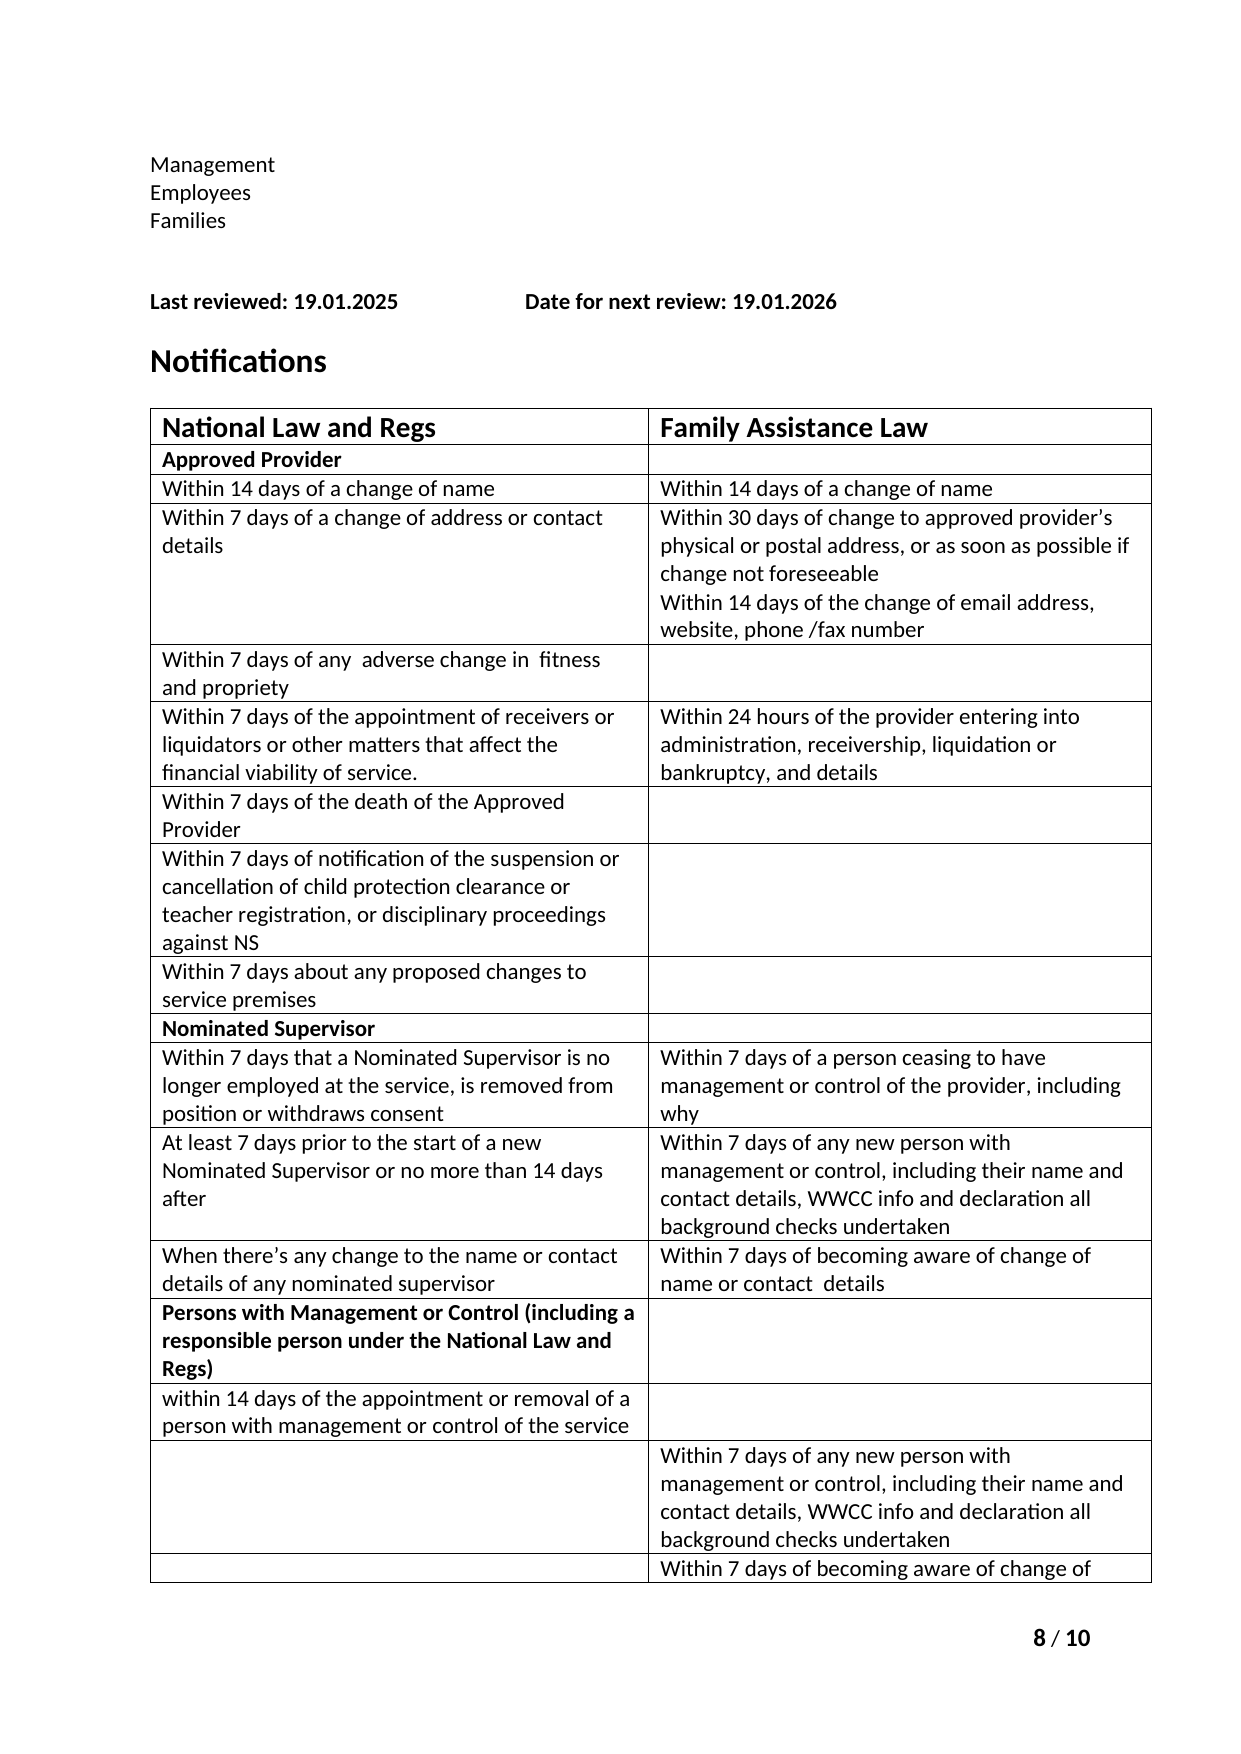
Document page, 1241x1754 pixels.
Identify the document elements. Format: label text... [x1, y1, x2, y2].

table_cell Within 7 days of the death of the Approved Provider [151, 787, 648, 843]
table_cell [649, 1014, 1151, 1042]
table_cell [649, 445, 1151, 473]
table_cell Within 7 days that a Nominated Supervisor is no longer employed at the service, is removed from position or withdraws consent [151, 1043, 648, 1127]
text Families [150, 206, 1090, 234]
table_cell Within 7 days of a person ceasing to have management or control of the provider, including why [649, 1043, 1151, 1127]
table_cell [649, 1384, 1151, 1440]
table_cell [649, 645, 1151, 701]
table_cell Within 14 days of a change of name [151, 475, 648, 502]
table_cell Within 7 days of becoming aware of change of name or contact details [649, 1241, 1151, 1297]
table_cell Within 14 days of a change of name [649, 475, 1151, 502]
table_cell Within 7 days of any new person with management or control, including their name and contact details, WWCC info and declaration all background checks undertaken [649, 1441, 1151, 1553]
table_header National Law and Regs [151, 409, 648, 444]
text Last reviewed: 19.01.2025 Date for next review: 19.01.2026 [150, 287, 1090, 315]
table_cell Within 7 days about any proposed changes to service premises [151, 957, 648, 1013]
table_cell Nominated Supervisor [151, 1014, 648, 1042]
table_cell At least 7 days prior to the start of a new Nominated Supervisor or no more than 14 days after [151, 1128, 648, 1240]
text Notifications [150, 340, 1090, 381]
table_cell Within 24 hours of the provider entering into administration, receivership, liquidation or bankruptcy, and details [649, 702, 1151, 786]
table_cell [151, 1554, 648, 1582]
text Management [150, 150, 1090, 178]
table_cell Within 7 days of any new person with management or control, including their name and contact details, WWCC info and declaration all background checks undertaken [649, 1128, 1151, 1240]
table_cell Persons with Management or Control (including a responsible person under the National Law and Regs) [151, 1299, 648, 1383]
table_cell [649, 787, 1151, 843]
table_cell Within 7 days of any adverse change in fitness and propriety [151, 645, 648, 701]
table_cell [151, 1441, 648, 1553]
text Employees [150, 178, 1090, 206]
table_cell [649, 957, 1151, 1013]
table_cell [649, 844, 1151, 956]
table_cell [649, 1299, 1151, 1383]
table_cell within 14 days of the appointment or removal of a person with management or control of the service [151, 1384, 648, 1440]
table_cell When there’s any change to the name or contact details of any nominated supervisor [151, 1241, 648, 1297]
table_cell Approved Provider [151, 445, 648, 473]
table_cell Within 7 days of notification of the suspension or cancellation of child protection clearance or teacher registration, or disciplinary proceedings against NS [151, 844, 648, 956]
table_header Family Assistance Law [649, 409, 1151, 444]
table_cell Within 7 days of the appointment of receivers or liquidators or other matters that affect the financial viability of service. [151, 702, 648, 786]
table_cell Within 30 days of change to approved provider’s physical or postal address, or as soon as possible if change not foreseeable Within 14 days of the change of email address, website, phone /fax number [649, 504, 1151, 644]
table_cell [649, 1554, 1151, 1582]
table_cell Within 7 days of a change of address or contact details [151, 504, 648, 644]
